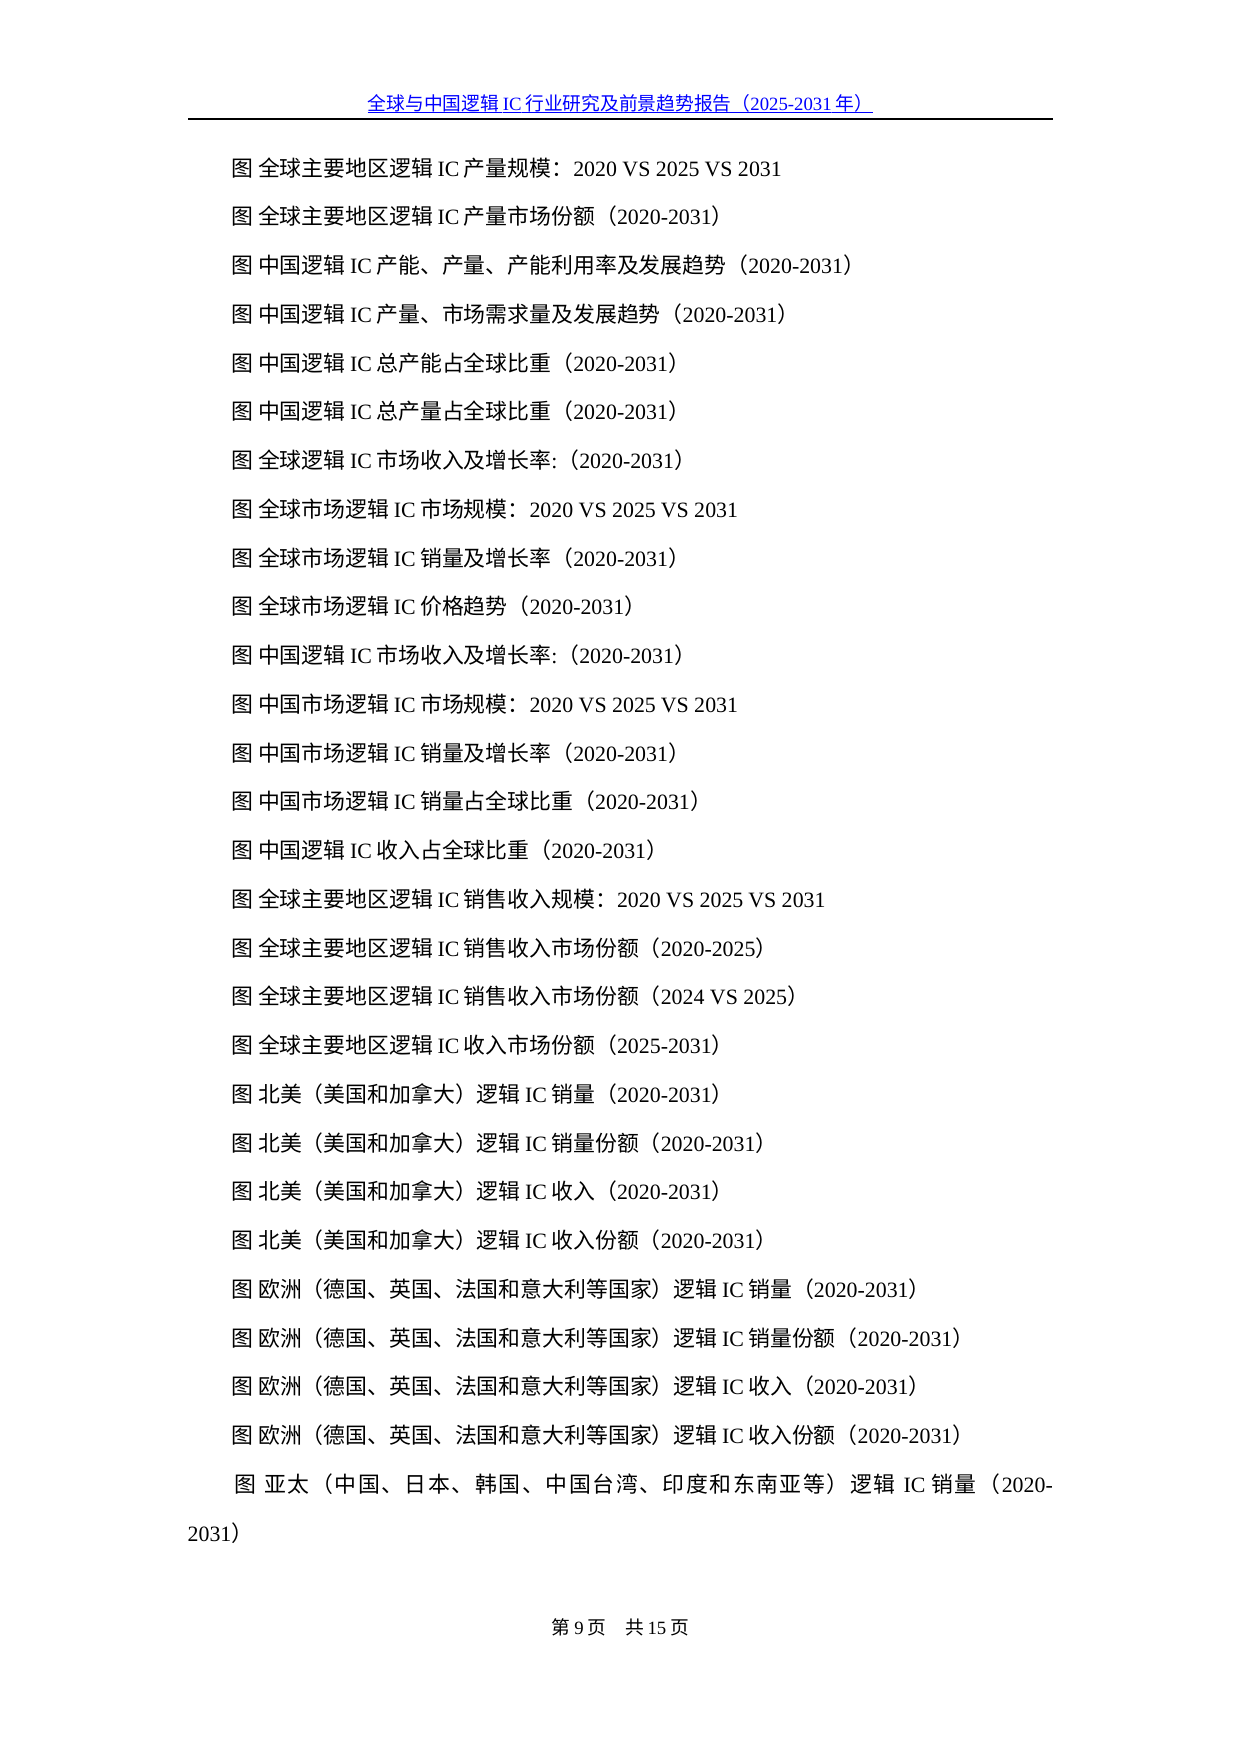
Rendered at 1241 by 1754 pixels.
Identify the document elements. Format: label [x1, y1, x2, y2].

text [187, 150, 1053, 1548]
